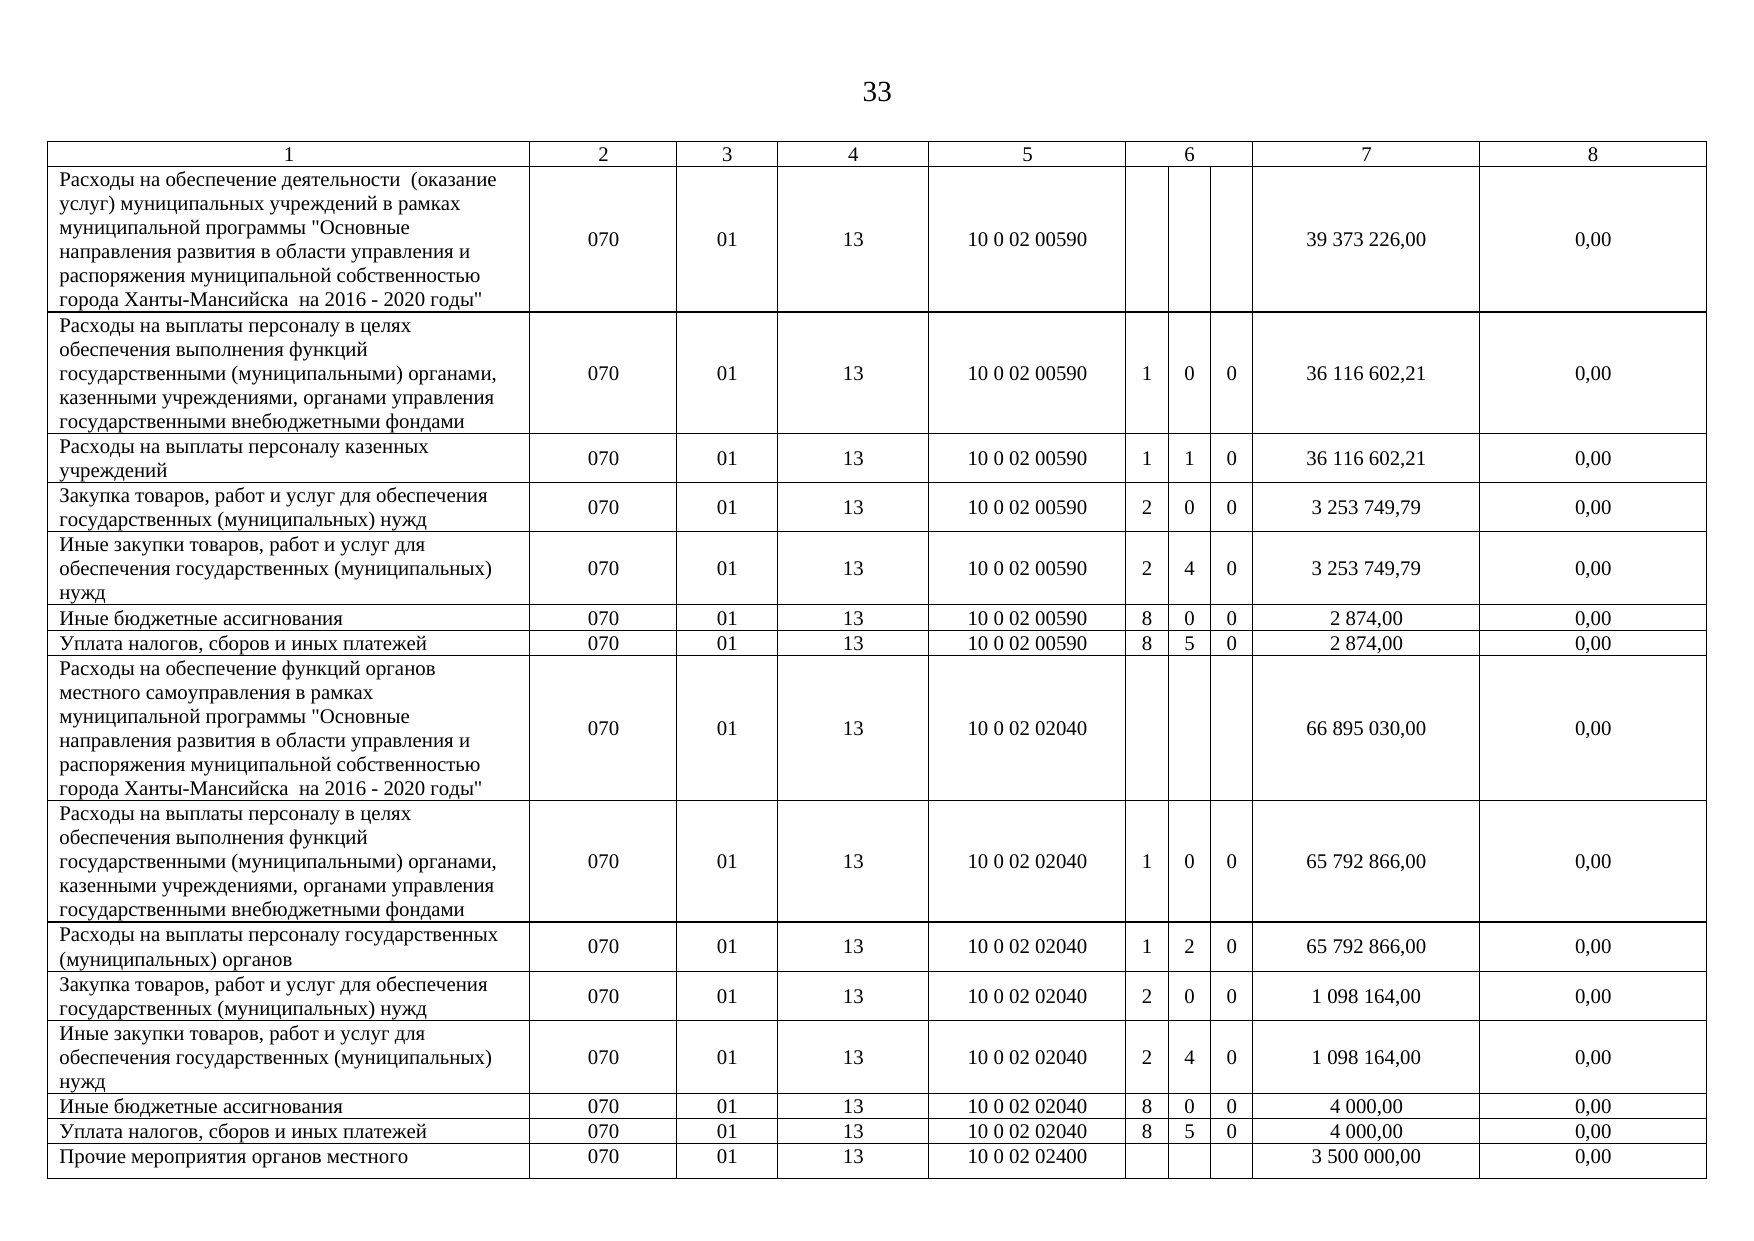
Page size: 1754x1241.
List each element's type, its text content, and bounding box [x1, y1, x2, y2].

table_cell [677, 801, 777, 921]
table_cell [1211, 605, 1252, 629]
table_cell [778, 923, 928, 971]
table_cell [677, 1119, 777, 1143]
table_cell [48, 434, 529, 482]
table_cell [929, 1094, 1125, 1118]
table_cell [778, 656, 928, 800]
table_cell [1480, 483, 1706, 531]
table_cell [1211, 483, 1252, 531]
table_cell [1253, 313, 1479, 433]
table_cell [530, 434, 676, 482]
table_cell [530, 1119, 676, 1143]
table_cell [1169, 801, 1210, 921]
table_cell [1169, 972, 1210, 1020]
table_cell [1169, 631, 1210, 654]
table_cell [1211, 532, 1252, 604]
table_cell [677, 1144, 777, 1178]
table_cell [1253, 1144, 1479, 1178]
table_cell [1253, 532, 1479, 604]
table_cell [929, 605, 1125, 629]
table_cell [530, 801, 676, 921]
table_header 6 [1126, 142, 1252, 166]
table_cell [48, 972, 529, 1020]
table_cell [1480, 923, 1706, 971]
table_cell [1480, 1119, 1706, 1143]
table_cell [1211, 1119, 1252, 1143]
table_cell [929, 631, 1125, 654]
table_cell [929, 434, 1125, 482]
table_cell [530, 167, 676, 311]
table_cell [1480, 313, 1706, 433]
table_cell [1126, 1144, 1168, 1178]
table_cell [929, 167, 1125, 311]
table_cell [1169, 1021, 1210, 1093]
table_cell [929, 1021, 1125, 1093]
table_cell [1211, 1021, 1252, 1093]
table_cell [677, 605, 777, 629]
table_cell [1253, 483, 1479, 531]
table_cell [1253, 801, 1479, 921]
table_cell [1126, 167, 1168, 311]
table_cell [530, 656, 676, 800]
table_header 2 [530, 142, 676, 166]
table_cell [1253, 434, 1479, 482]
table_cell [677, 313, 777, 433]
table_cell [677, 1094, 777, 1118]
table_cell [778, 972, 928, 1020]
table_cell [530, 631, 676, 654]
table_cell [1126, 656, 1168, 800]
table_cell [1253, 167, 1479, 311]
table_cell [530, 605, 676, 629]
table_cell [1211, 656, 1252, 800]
table_header 5 [929, 142, 1125, 166]
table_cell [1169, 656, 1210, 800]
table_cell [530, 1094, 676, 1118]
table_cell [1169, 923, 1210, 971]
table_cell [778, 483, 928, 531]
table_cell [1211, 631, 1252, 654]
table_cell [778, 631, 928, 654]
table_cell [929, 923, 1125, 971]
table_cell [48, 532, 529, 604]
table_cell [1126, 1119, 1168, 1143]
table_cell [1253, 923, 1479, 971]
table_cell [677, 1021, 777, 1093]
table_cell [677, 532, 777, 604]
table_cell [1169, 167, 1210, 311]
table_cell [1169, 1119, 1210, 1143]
table_header 3 [677, 142, 777, 166]
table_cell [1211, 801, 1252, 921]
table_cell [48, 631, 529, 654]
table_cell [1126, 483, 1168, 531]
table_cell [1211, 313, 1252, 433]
table_header 4 [778, 142, 928, 166]
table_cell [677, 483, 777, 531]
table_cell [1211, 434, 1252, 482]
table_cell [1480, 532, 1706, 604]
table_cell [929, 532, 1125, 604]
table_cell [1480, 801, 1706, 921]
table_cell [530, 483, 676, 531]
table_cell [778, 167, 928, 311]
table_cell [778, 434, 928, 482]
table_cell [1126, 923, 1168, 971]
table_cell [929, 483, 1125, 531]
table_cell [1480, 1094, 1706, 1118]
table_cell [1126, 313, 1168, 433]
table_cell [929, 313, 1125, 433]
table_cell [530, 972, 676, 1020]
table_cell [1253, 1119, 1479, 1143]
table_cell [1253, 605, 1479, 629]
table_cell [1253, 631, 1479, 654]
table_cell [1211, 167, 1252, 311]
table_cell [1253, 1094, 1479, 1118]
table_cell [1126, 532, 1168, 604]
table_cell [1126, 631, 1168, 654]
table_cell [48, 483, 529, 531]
table_header 8 [1480, 142, 1706, 166]
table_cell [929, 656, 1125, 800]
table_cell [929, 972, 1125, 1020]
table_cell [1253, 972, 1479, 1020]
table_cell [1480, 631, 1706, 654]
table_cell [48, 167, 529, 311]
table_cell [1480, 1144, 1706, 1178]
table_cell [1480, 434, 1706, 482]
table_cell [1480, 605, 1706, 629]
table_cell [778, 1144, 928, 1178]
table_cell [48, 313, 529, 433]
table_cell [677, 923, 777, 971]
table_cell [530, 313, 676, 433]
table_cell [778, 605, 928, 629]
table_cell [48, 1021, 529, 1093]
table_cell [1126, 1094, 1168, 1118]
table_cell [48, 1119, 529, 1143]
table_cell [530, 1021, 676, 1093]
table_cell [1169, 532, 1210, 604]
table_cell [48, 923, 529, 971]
table_header 7 [1253, 142, 1479, 166]
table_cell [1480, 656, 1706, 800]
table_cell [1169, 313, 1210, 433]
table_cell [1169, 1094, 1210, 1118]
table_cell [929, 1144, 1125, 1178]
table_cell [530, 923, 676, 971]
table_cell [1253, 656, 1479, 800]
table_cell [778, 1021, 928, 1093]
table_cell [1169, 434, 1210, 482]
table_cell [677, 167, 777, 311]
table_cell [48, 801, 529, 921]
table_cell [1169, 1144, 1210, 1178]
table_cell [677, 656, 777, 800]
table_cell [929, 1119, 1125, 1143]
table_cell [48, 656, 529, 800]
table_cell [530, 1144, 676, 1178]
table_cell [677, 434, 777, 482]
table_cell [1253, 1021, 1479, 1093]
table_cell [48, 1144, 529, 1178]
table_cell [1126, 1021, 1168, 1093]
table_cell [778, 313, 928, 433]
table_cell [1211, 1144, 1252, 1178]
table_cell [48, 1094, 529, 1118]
table_header 1 [48, 142, 529, 166]
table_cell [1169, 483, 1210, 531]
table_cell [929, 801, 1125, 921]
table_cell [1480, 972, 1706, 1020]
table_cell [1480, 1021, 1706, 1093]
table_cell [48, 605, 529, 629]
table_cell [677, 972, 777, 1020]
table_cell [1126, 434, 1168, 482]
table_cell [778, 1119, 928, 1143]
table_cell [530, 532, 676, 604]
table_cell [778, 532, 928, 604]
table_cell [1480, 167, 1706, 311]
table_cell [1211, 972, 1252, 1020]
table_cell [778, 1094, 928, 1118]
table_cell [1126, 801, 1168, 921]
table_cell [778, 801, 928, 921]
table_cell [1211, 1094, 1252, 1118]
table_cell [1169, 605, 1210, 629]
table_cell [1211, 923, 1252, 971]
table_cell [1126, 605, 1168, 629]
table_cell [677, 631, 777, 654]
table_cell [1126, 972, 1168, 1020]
